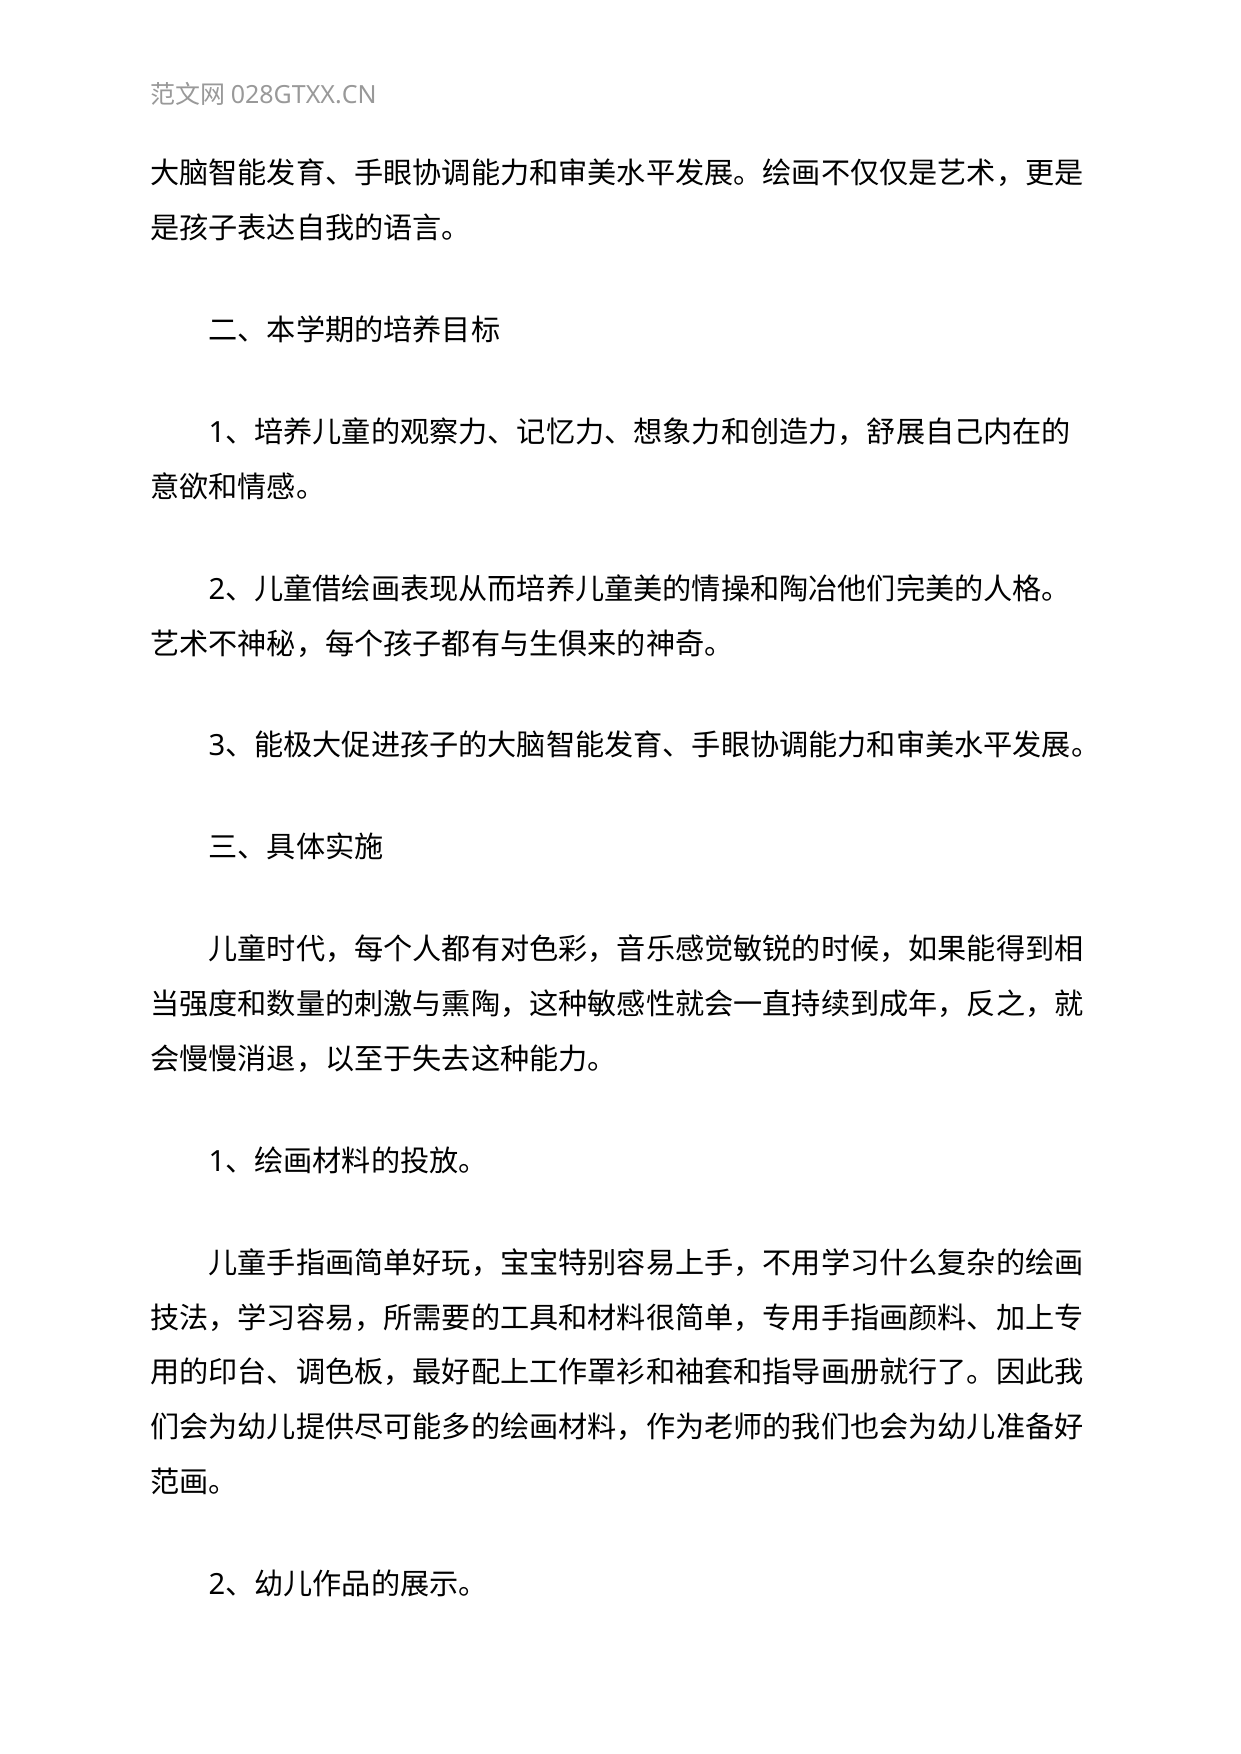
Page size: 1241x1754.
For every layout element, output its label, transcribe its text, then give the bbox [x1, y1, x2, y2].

text 2、幼儿作品的展示。 [150, 1561, 1090, 1603]
text 1、绘画材料的投放。 [150, 1137, 1090, 1180]
text 儿童手指画简单好玩，宝宝特别容易上手，不用学习什么复杂的绘画技法，学习容易，所需要的工具和材料很简单，专用手指画颜料、加上专用的印台、调色板，最好配上工作罩衫和袖套和指导画册就行了。因此我们会为幼儿提供尽可能多的绘画材料，作为老师的我们也会为幼儿准备好范画。 [150, 1239, 1090, 1501]
text 2、儿童借绘画表现从而培养儿童美的情操和陶冶他们完美的人格。艺术不神秘，每个孩子都有与生俱来的神奇。 [150, 565, 1090, 662]
text 三、具体实施 [150, 824, 1090, 866]
text 3、能极大促进孩子的大脑智能发育、手眼协调能力和审美水平发展。 [150, 722, 1090, 764]
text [150, 150, 1090, 247]
text 儿童时代，每个人都有对色彩，音乐感觉敏锐的时候，如果能得到相当强度和数量的刺激与熏陶，这种敏感性就会一直持续到成年，反之，就会慢慢消退，以至于失去这种能力。 [150, 926, 1090, 1078]
text 二、本学期的培养目标 [150, 307, 1090, 349]
text 1、培养儿童的观察力、记忆力、想象力和创造力，舒展自己内在的意欲和情感。 [150, 408, 1090, 506]
